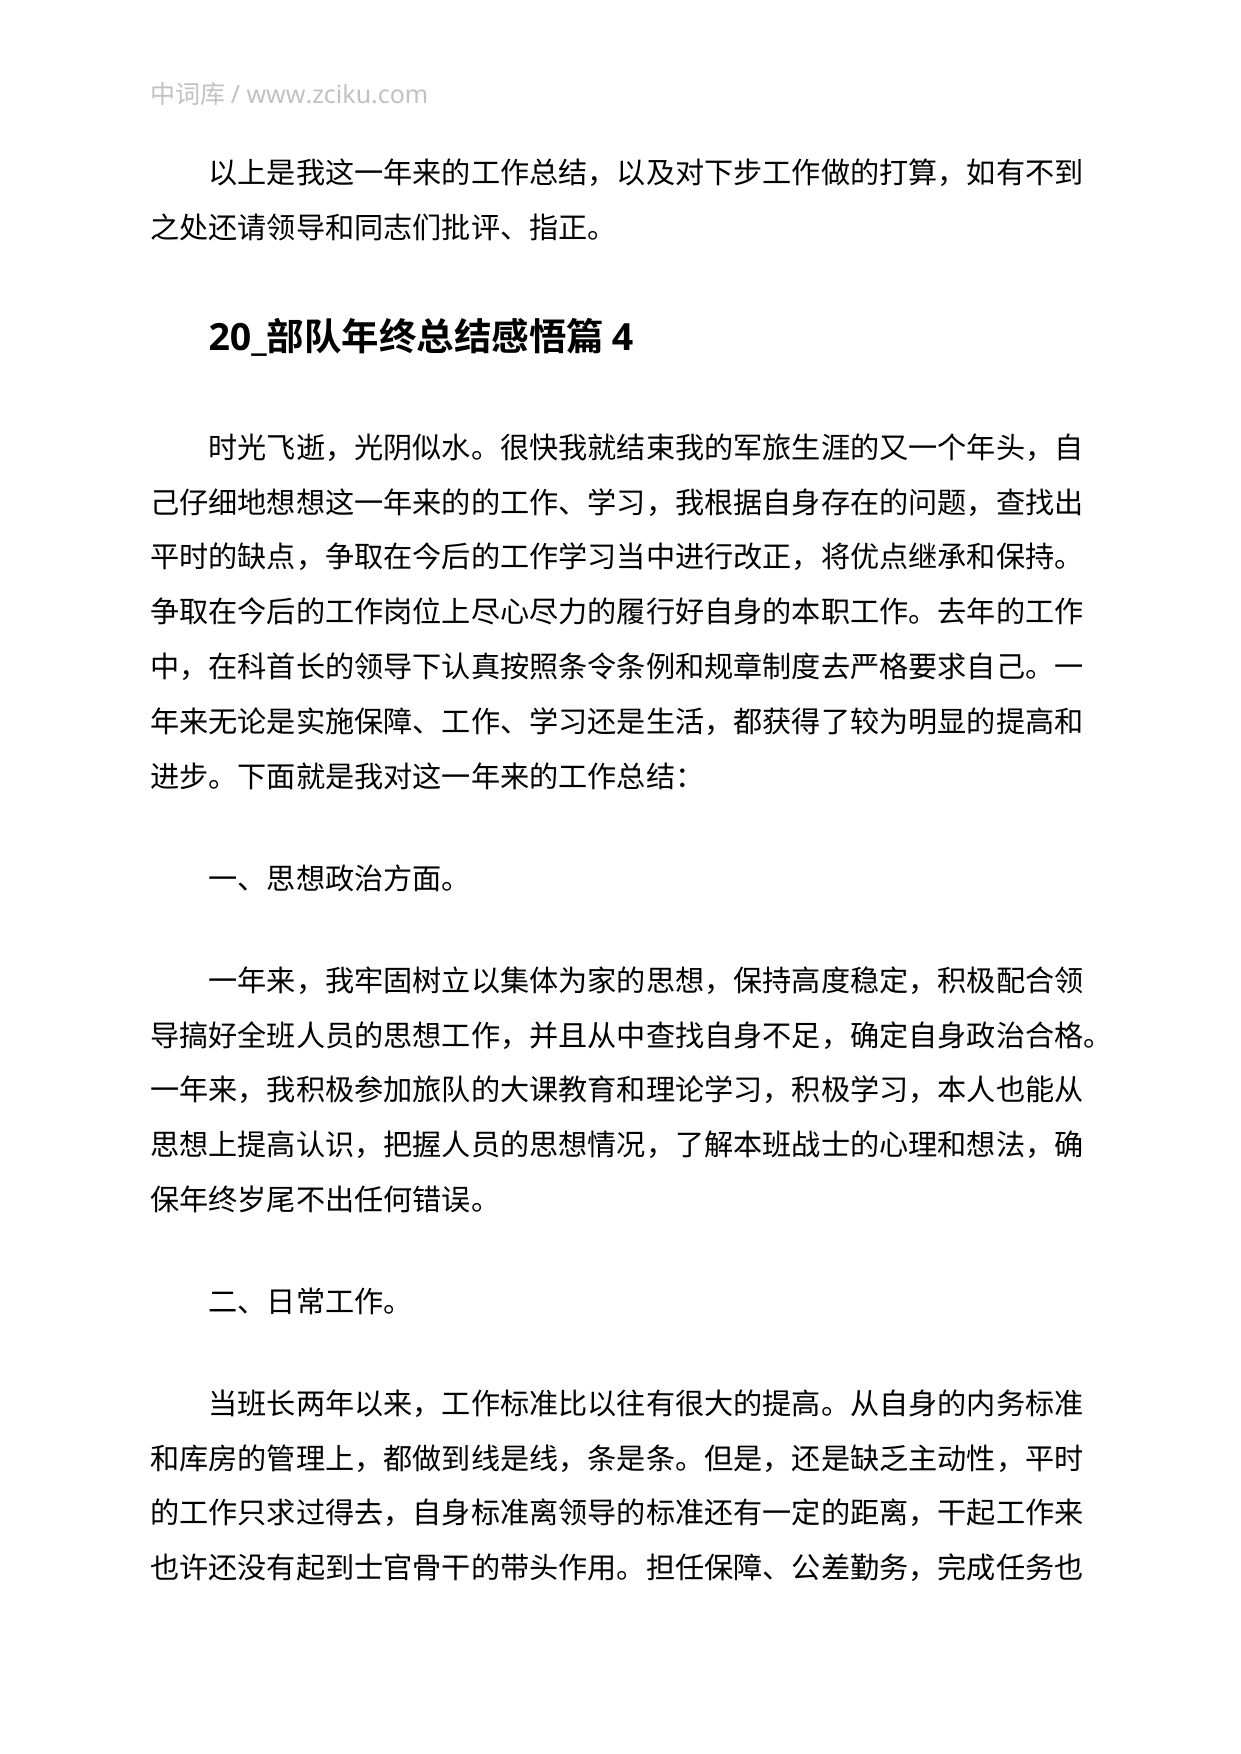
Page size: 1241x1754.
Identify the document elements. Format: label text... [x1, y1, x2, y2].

text 一、思想政治方面。 [150, 855, 1090, 898]
text 以上是我这一年来的工作总结，以及对下步工作做的打算，如有不到之处还请领导和同志们批评、指正。 [150, 150, 1090, 247]
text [150, 1380, 1090, 1587]
text 二、日常工作。 [150, 1278, 1090, 1321]
text 时光飞逝，光阴似水。很快我就结束我的军旅生涯的又一个年头，自己仔细地想想这一年来的的工作、学习，我根据自身存在的问题，查找出平时的缺点，争取在今后的工作学习当中进行改正，将优点继承和保持。争取在今后的工作岗位上尽心尽力的履行好自身的本职工作。去年的工作中，在科首长的领导下认真按照条令条例和规章制度去严格要求自己。一年来无论是实施保障、工作、学习还是生活，都获得了较为明显的提高和进步。下面就是我对这一年来的工作总结： [150, 424, 1090, 796]
text 一年来，我牢固树立以集体为家的思想，保持高度稳定，积极配合领导搞好全班人员的思想工作，并且从中查找自身不足，确定自身政治合格。一年来，我积极参加旅队的大课教育和理论学习，积极学习，本人也能从思想上提高认识，把握人员的思想情况，了解本班战士的心理和想法，确保年终岁尾不出任何错误。 [150, 957, 1090, 1219]
text 20_部队年终总结感悟篇4 [150, 307, 1090, 361]
